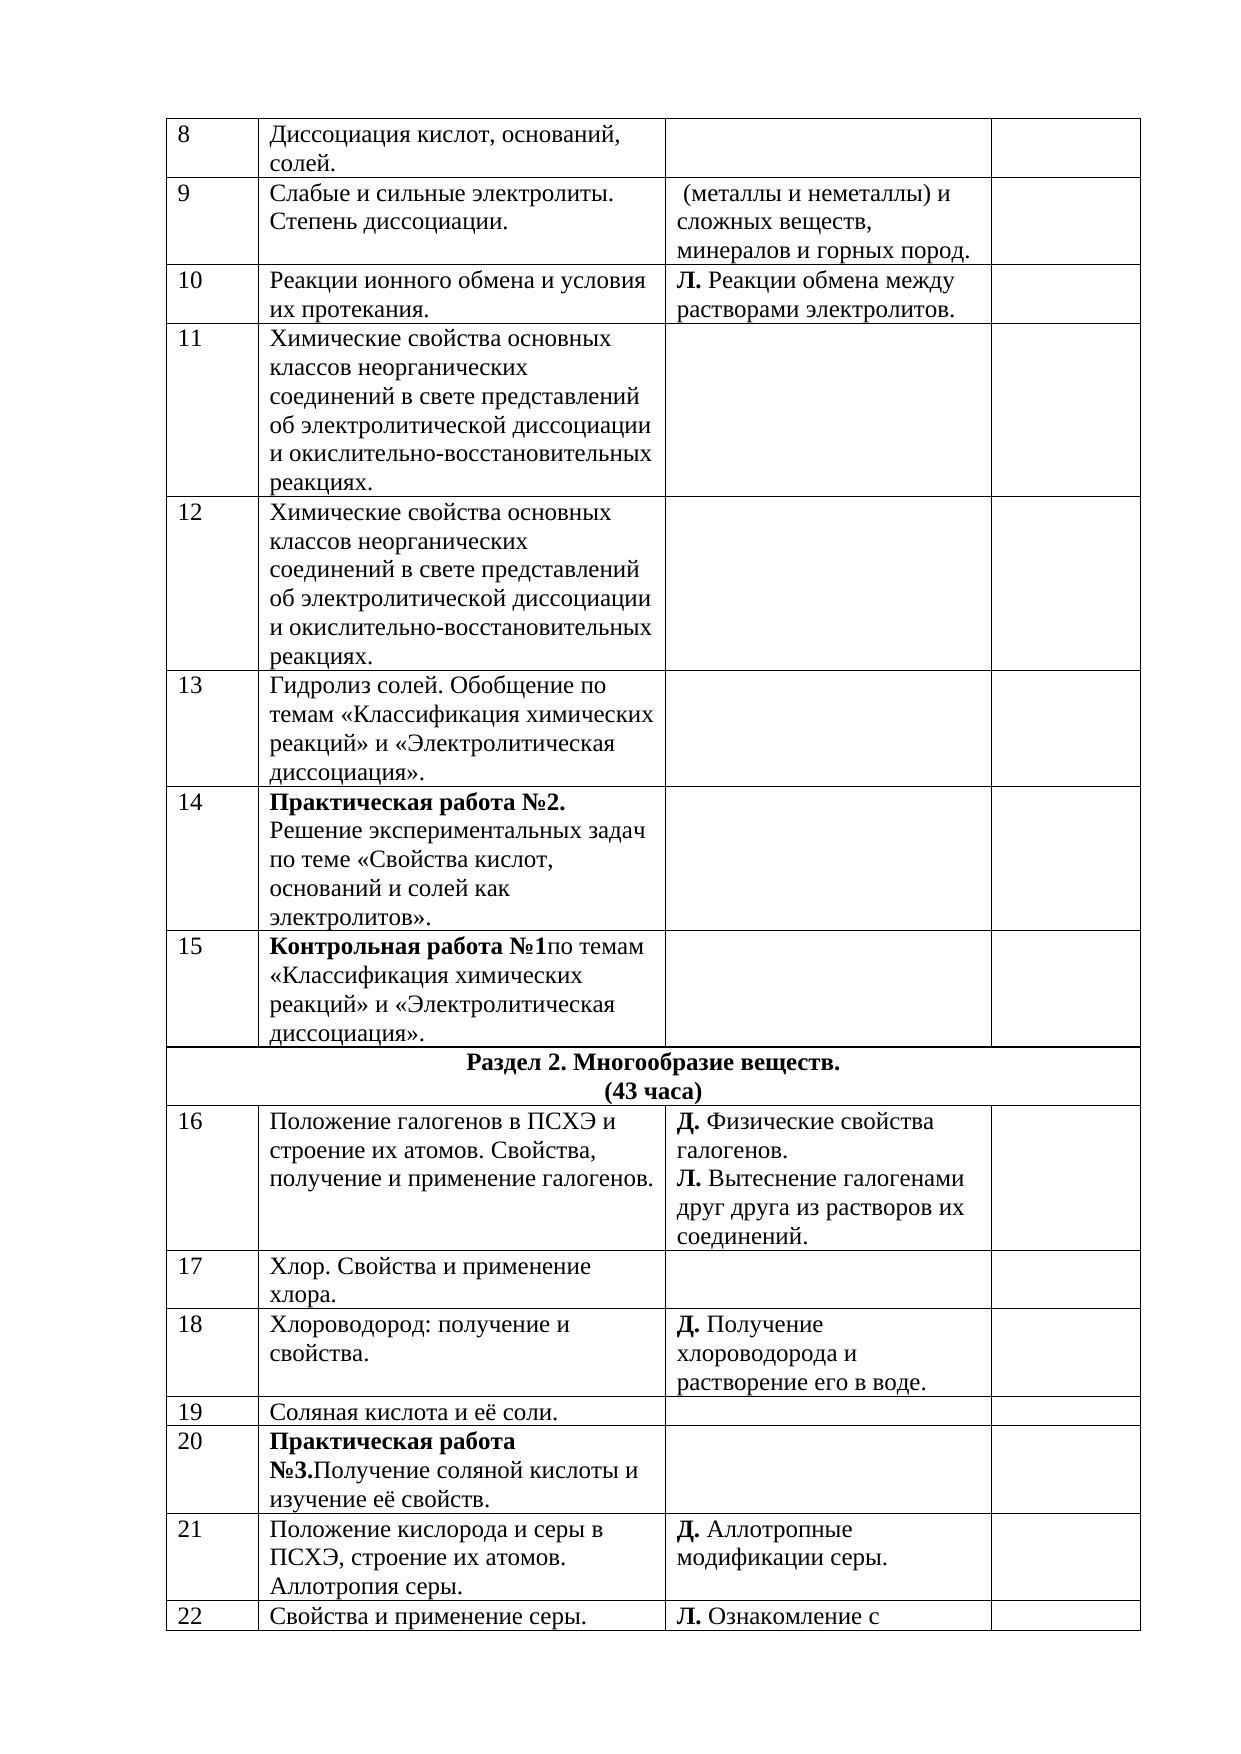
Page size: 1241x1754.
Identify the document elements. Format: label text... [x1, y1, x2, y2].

table_cell Соляная кислота и её соли. [259, 1397, 665, 1425]
table_cell Практическая работа №3.Получение соляной кислоты и изучение её свойств. [259, 1426, 665, 1513]
table_cell [666, 497, 991, 669]
table_cell Реакции ионного обмена и условия их протекания. [259, 265, 665, 322]
table_cell Положение кислорода и серы в ПСХЭ, строение их атомов. Аллотропия серы. [259, 1514, 665, 1600]
table_cell [992, 931, 1140, 1046]
table_cell [666, 324, 991, 496]
table_cell Д. Аллотропные модификации серы. [666, 1514, 991, 1600]
table_cell Раздел 2. Многообразие веществ. (43 часа) [167, 1048, 1140, 1105]
table_cell Гидролиз солей. Обобщение по темам «Классификация химических реакций» и «Электролитическая диссоциация». [259, 671, 665, 786]
table_cell Химические свойства основных классов неорганических соединений в свете представлений об электролитической диссоциации и окислительно-восстановительных реакциях. [259, 497, 665, 669]
table_cell 21 [167, 1514, 258, 1600]
table_cell [992, 671, 1140, 786]
table_cell [992, 265, 1140, 322]
table_cell 15 [167, 931, 258, 1046]
table_cell 9 [167, 178, 258, 264]
table_cell 16 [167, 1106, 258, 1250]
table_cell [666, 1397, 991, 1425]
table_cell [992, 119, 1140, 177]
table_cell 10 [167, 265, 258, 322]
table_cell [992, 787, 1140, 930]
table_cell Химические свойства основных классов неорганических соединений в свете представлений об электролитической диссоциации и окислительно-восстановительных реакциях. [259, 324, 665, 496]
table_cell Положение галогенов в ПСХЭ и строение их атомов. Свойства, получение и применение галогенов. [259, 1106, 665, 1250]
table_cell [992, 1397, 1140, 1425]
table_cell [259, 1601, 665, 1630]
table_cell (металлы и неметаллы) и сложных веществ, минералов и горных пород. [666, 178, 991, 264]
table_cell Д. Получение хлороводорода и растворение его в воде. [666, 1309, 991, 1396]
table_cell [992, 324, 1140, 496]
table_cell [666, 1601, 991, 1630]
table_cell Хлор. Свойства и применение хлора. [259, 1251, 665, 1308]
table_cell 11 [167, 324, 258, 496]
table_cell 22 [167, 1601, 258, 1630]
table_cell [992, 1309, 1140, 1396]
table_cell [992, 497, 1140, 669]
table_cell 12 [167, 497, 258, 669]
table_cell [666, 671, 991, 786]
table_cell [666, 119, 991, 177]
table_cell Контрольная работа №1по темам «Классификация химических реакций» и «Электролитическая диссоциация». [259, 931, 665, 1046]
table_cell Практическая работа №2. Решение экспериментальных задач по теме «Свойства кислот, оснований и солей как электролитов». [259, 787, 665, 930]
table_cell [992, 1601, 1140, 1630]
table_cell Д. Физические свойства галогенов. Л. Вытеснение галогенами друг друга из растворов их соединений. [666, 1106, 991, 1250]
table_cell Диссоциация кислот, оснований, солей. [259, 119, 665, 177]
table_cell 20 [167, 1426, 258, 1513]
table_cell [666, 787, 991, 930]
table_cell 8 [167, 119, 258, 177]
table_cell Слабые и сильные электролиты. Степень диссоциации. [259, 178, 665, 264]
table_cell [666, 1251, 991, 1308]
table_cell Хлороводород: получение и свойства. [259, 1309, 665, 1396]
table_cell [992, 178, 1140, 264]
table_cell [992, 1251, 1140, 1308]
table_cell [992, 1106, 1140, 1250]
table_cell [666, 931, 991, 1046]
table_cell [666, 1426, 991, 1513]
table_cell 19 [167, 1397, 258, 1425]
table_cell 14 [167, 787, 258, 930]
table_cell 13 [167, 671, 258, 786]
table_cell [992, 1426, 1140, 1513]
table_cell Л. Реакции обмена между растворами электролитов. [666, 265, 991, 322]
table_cell [992, 1514, 1140, 1600]
table_cell 18 [167, 1309, 258, 1396]
table_cell 17 [167, 1251, 258, 1308]
